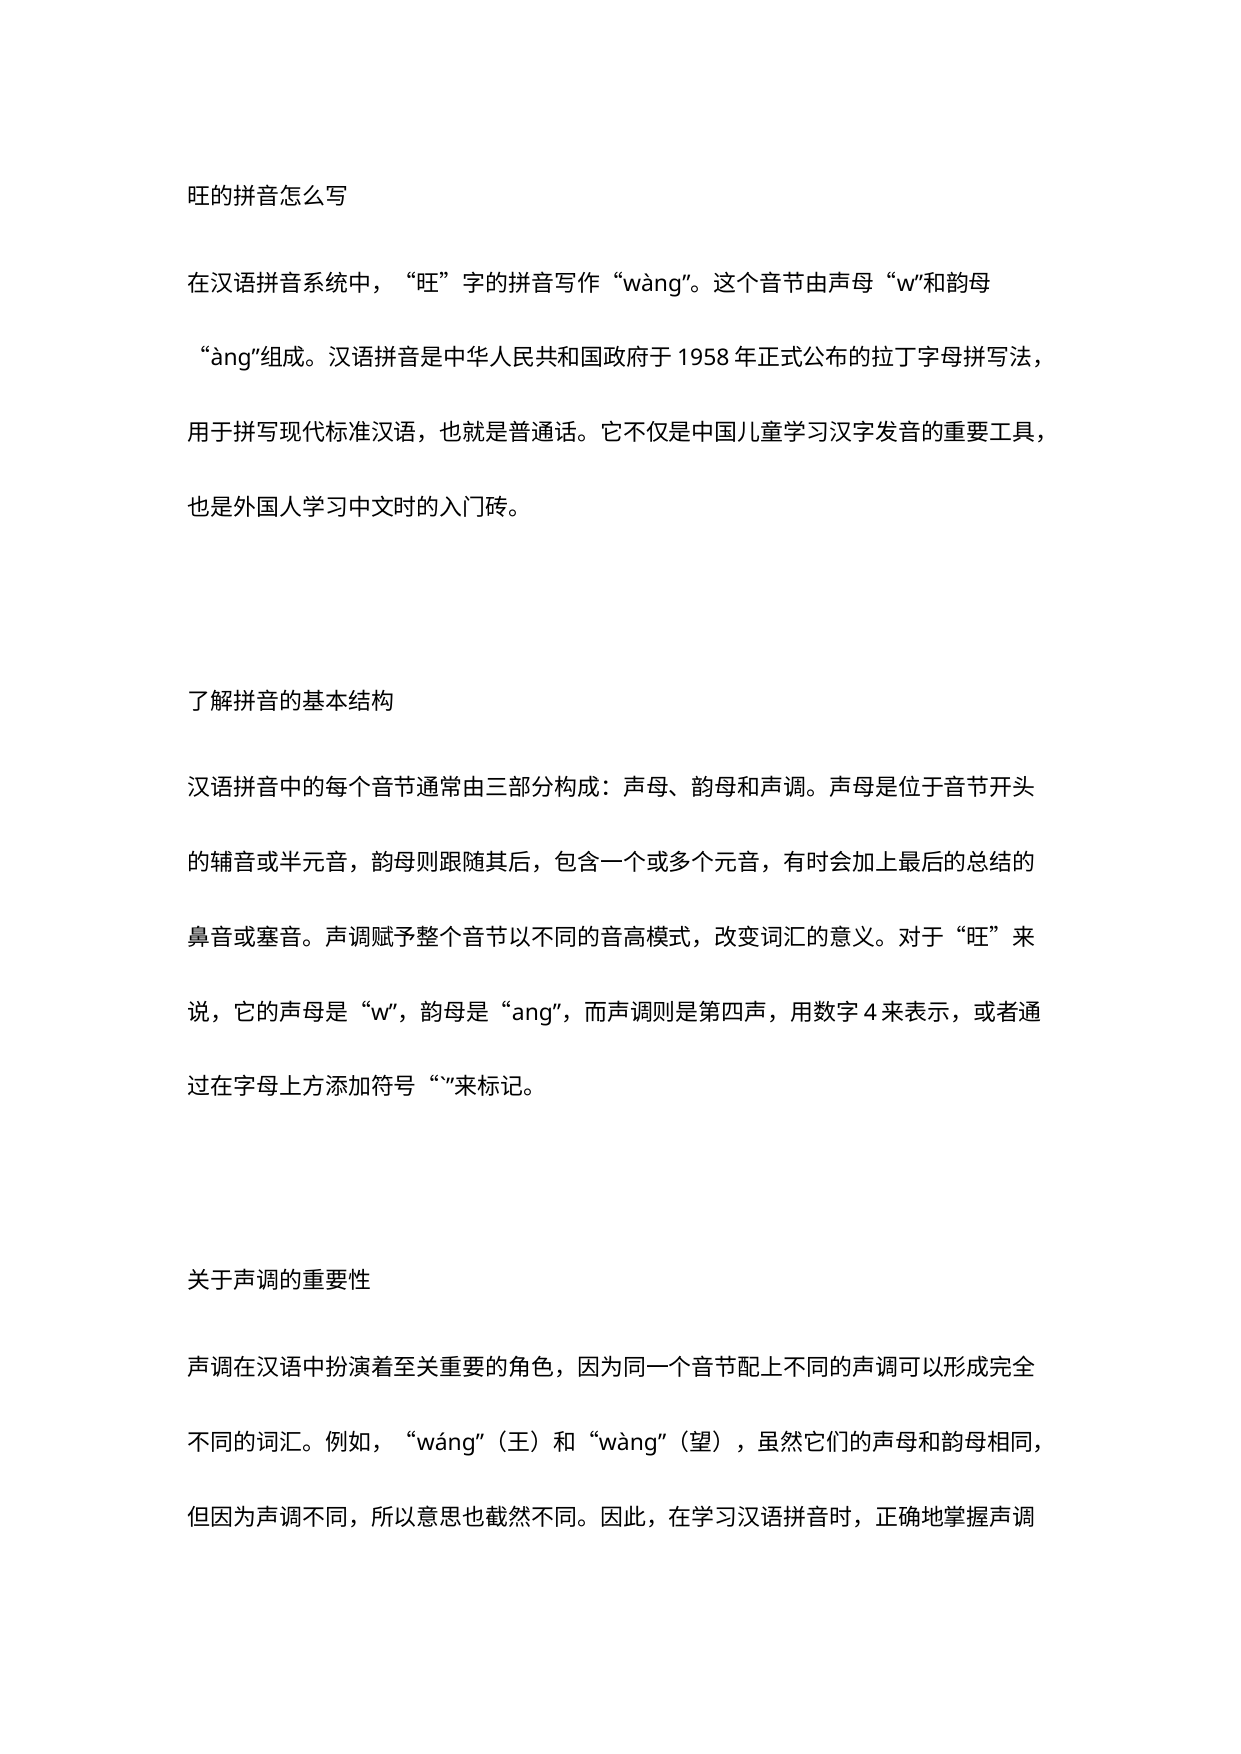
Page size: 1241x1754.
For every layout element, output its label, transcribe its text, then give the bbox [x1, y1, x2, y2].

text 汉语拼音中的每个音节通常由三部分构成：声母、韵母和声调。声母是位于音节开头的辅音或半元音，韵母则跟随其后，包含一个或多个元音，有时会加上最后的总结的鼻音或塞音。声调赋予整个音节以不同的音高模式，改变词汇的意义。对于“旺”来说，它的声母是“w”，韵母是“ang”，而声调则是第四声，用数字4来表示，或者通过在字母上方添加符号“`”来标记。 [187, 753, 1053, 1117]
text 在汉语拼音系统中，“旺”字的拼音写作“wàng”。这个音节由声母“w”和韵母“àng”组成。汉语拼音是中华人民共和国政府于1958年正式公布的拉丁字母拼写法，用于拼写现代标准汉语，也就是普通话。它不仅是中国儿童学习汉字发音的重要工具，也是外国人学习中文时的入门砖。 [187, 248, 1053, 538]
text 了解拼音的基本结构 [187, 667, 1053, 732]
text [187, 1333, 1053, 1547]
text 关于声调的重要性 [187, 1247, 1053, 1312]
text 旺的拼音怎么写 [187, 162, 1053, 227]
